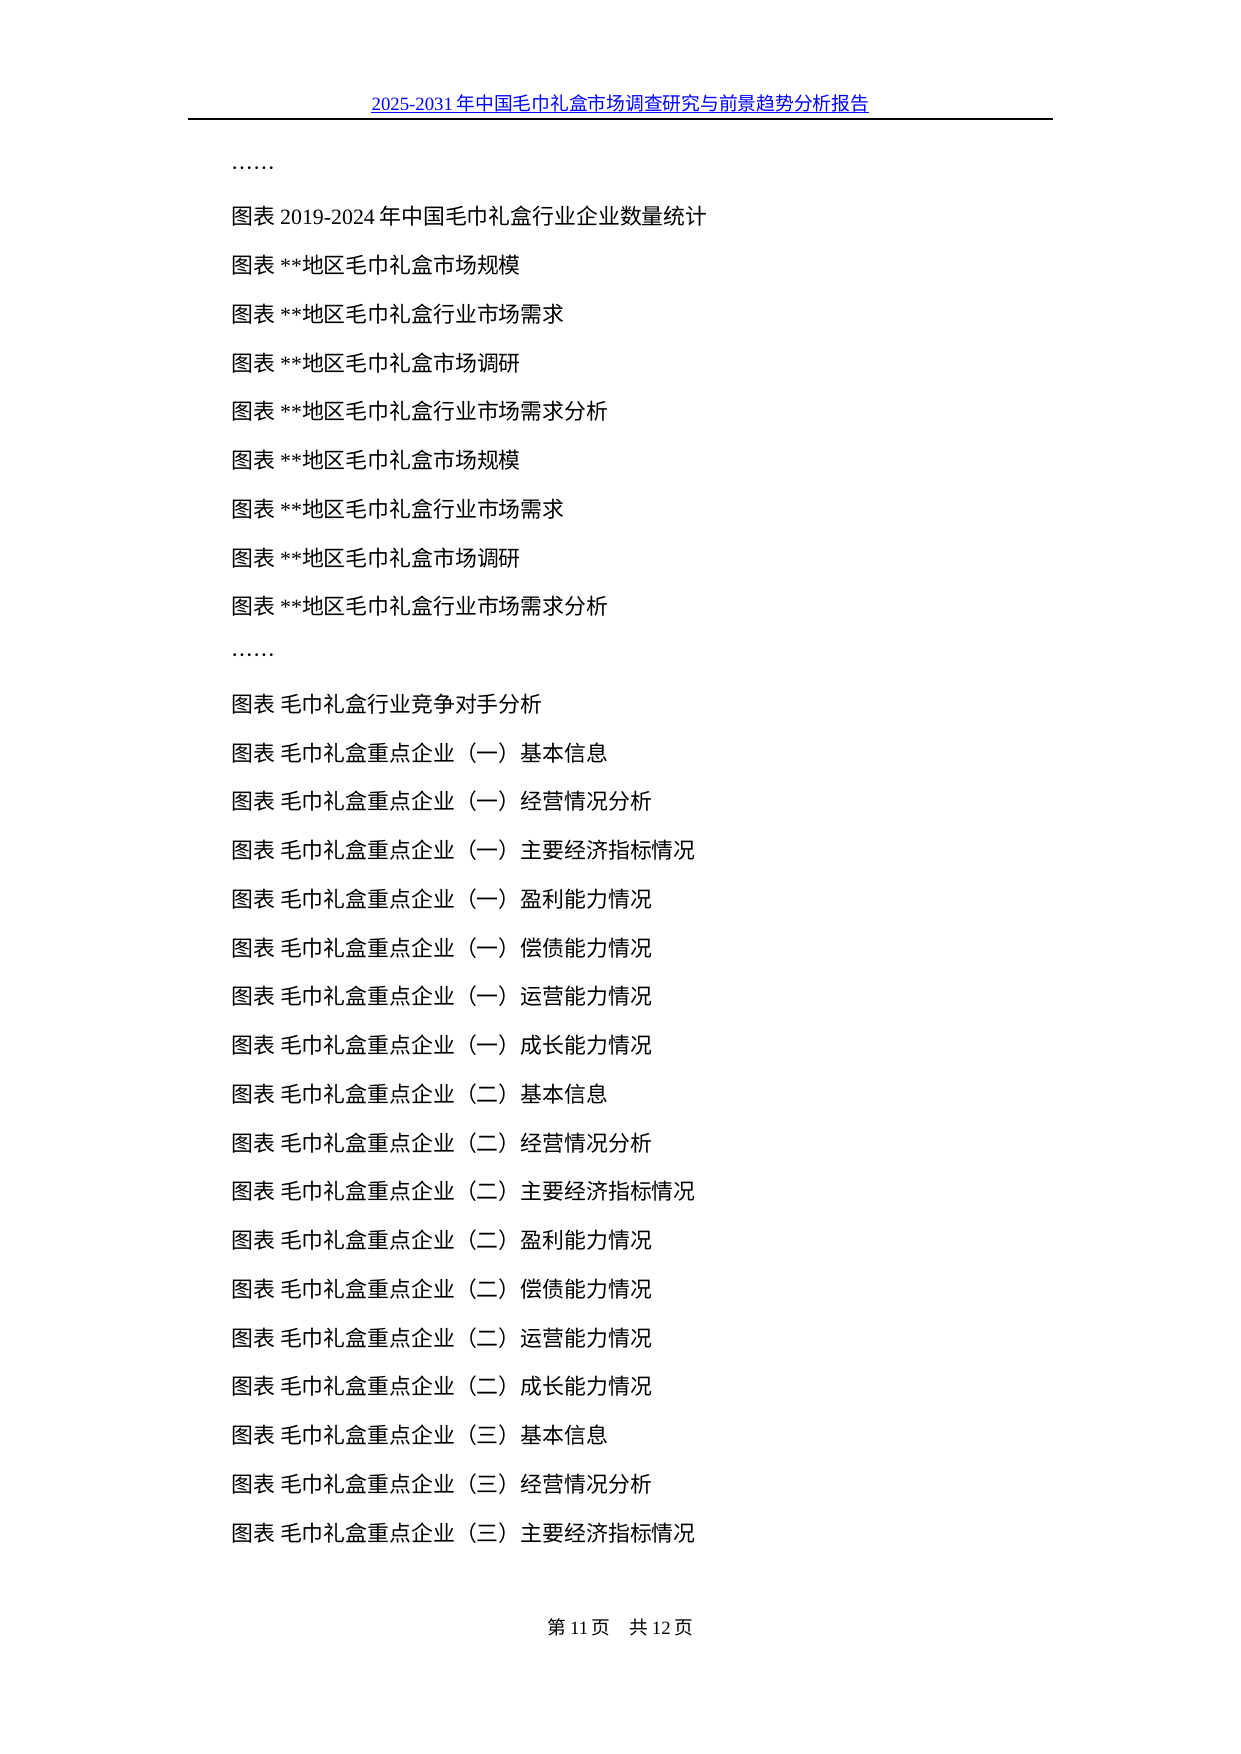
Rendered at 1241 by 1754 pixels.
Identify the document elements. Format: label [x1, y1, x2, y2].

text [187, 150, 1053, 1548]
